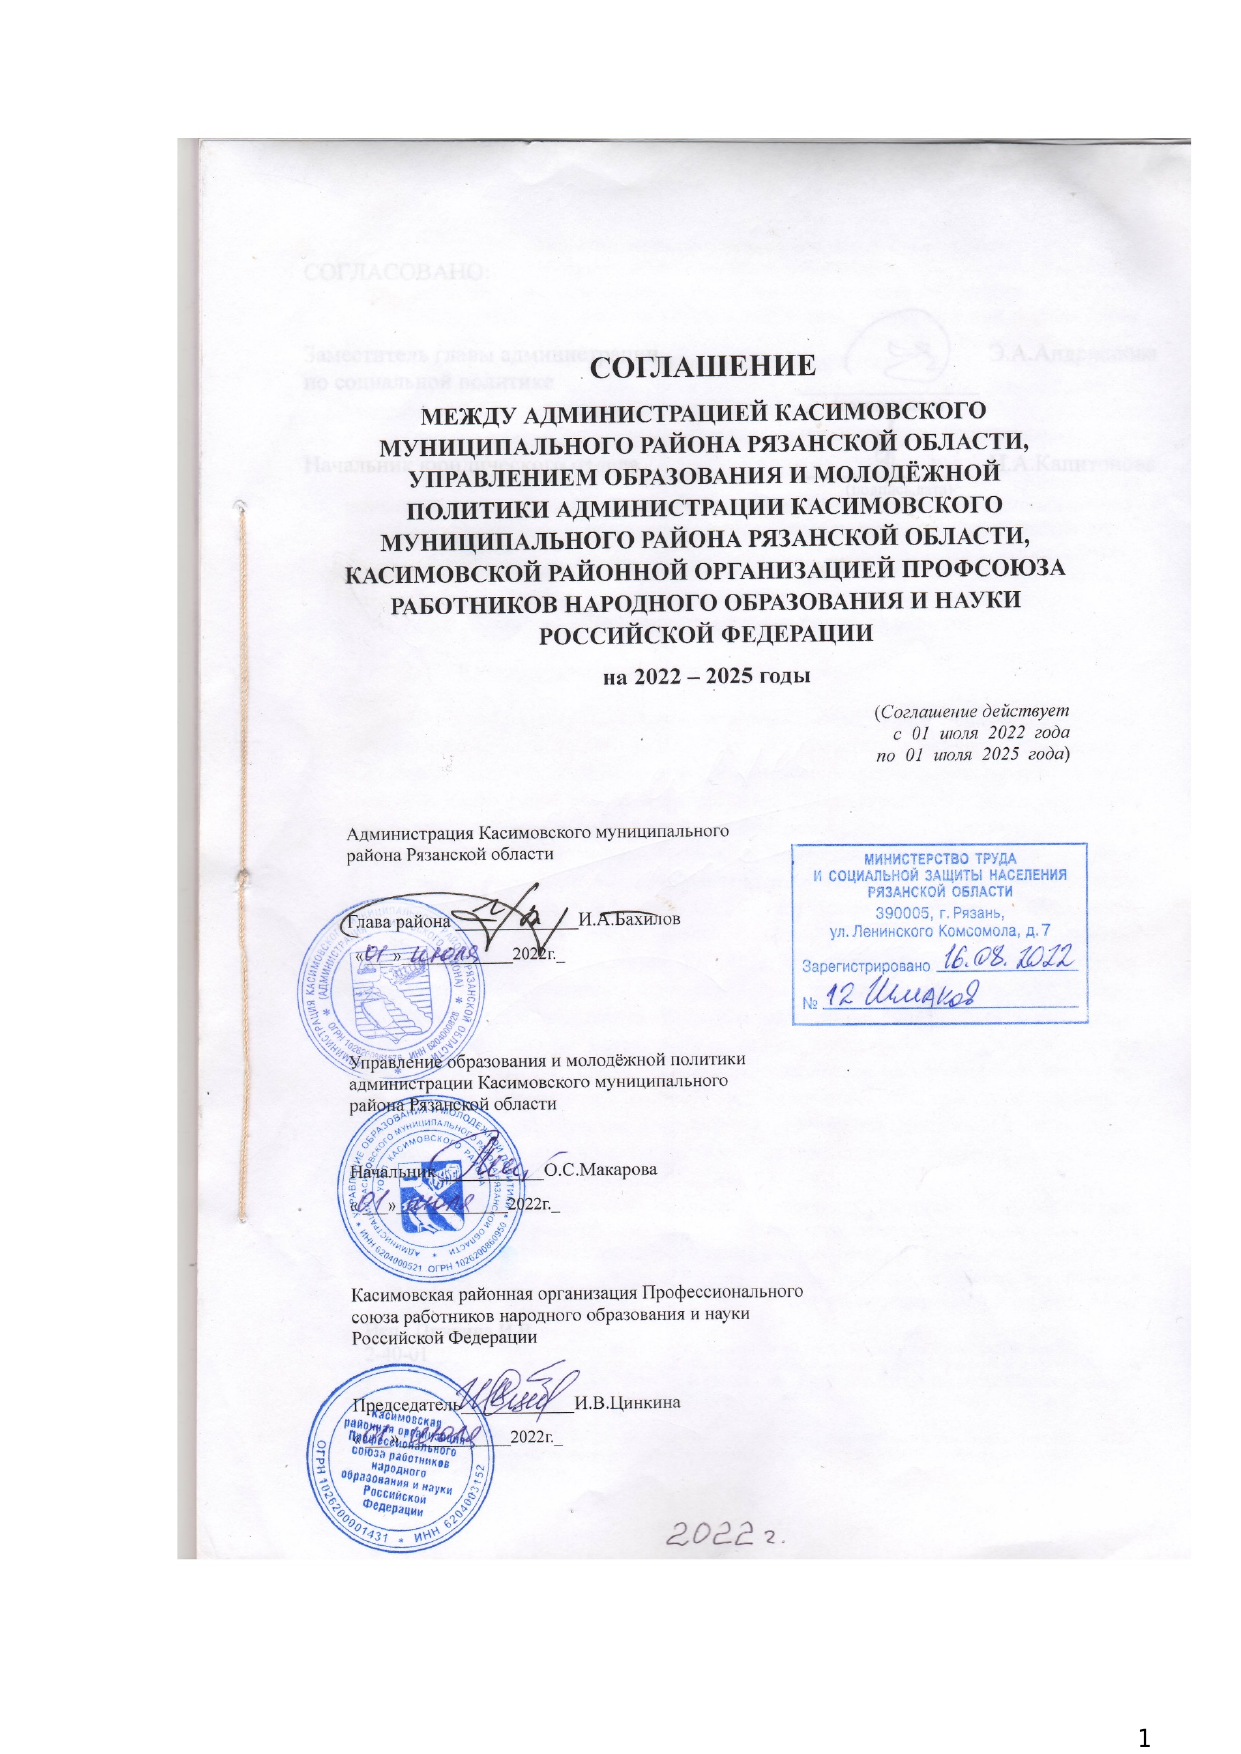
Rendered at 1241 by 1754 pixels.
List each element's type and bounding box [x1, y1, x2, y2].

picture [177, 130, 1192, 1566]
